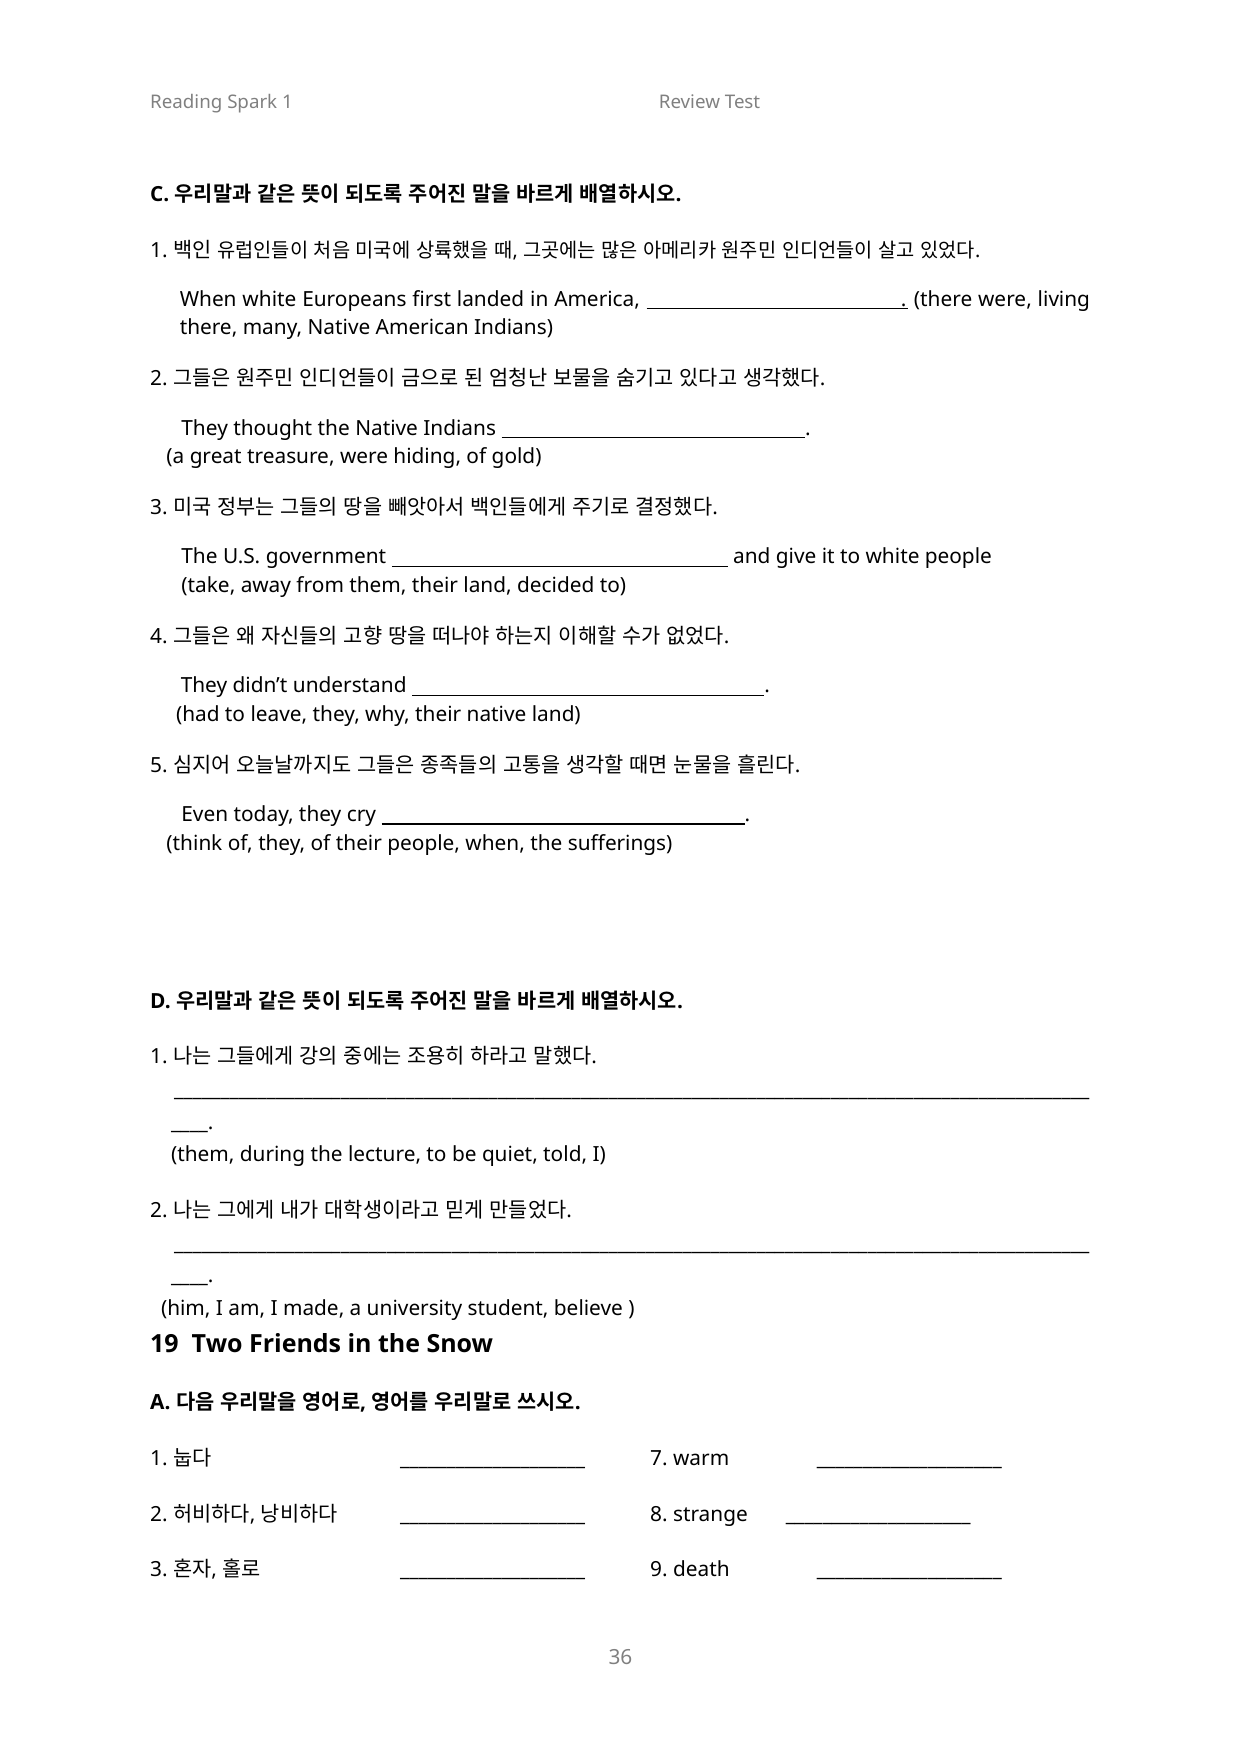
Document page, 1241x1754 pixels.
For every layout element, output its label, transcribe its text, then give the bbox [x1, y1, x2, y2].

text (take, away from them, their land, decided to) [181, 570, 1090, 598]
text (him, I am, I made, a university student, believe ) [150, 1293, 1090, 1321]
text (think of, they, of their people, when, the sufferings) [150, 828, 1090, 856]
text 5. 심지어 오늘날까지도 그들은 종족들의 고통을 생각할 때면 눈물을 흘린다. [150, 748, 1090, 778]
text 1. 눕다 ____________________ 7. warm ____________________ [150, 1441, 1090, 1472]
text D. 우리말과 같은 뜻이 되도록 주어진 말을 바르게 배열하시오. [150, 984, 1090, 1014]
text 2. 그들은 원주민 인디언들이 금으로 된 엄청난 보물을 숨기고 있다고 생각했다. [150, 362, 1090, 392]
text 3. 혼자, 홀로 ____________________ 9. death ____________________ [150, 1552, 1090, 1583]
text (a great treasure, were hiding, of gold) [150, 441, 1090, 470]
text They thought the Native Indians . [150, 413, 1090, 441]
text 1. 백인 유럽인들이 처음 미국에 상륙했을 때, 그곳에는 많은 아메리카 원주민 인디언들이 살고 있었다. [150, 233, 1090, 263]
text When white Europeans first landed in America, . (there were, living there, many, Native American Indians) [179, 284, 1090, 341]
text 1. 나는 그들에게 강의 중에는 조용히 하라고 말했다. [150, 1039, 1090, 1070]
text 2. 나는 그에게 내가 대학생이라고 믿게 만들었다. [150, 1193, 1090, 1223]
text 3. 미국 정부는 그들의 땅을 빼앗아서 백인들에게 주기로 결정했다. [150, 491, 1090, 521]
text (them, during the lecture, to be quiet, told, I) [150, 1139, 1090, 1168]
text _______________________________________________________________________________________________________. [150, 1228, 1090, 1289]
text 4. 그들은 왜 자신들의 고향 땅을 떠나야 하는지 이해할 수가 없었다. [150, 619, 1090, 650]
text They didn’t understand . [150, 671, 1090, 699]
text 19 Two Friends in the Snow [150, 1326, 1090, 1360]
text (had to leave, they, why, their native land) [150, 699, 1090, 727]
text 2. 허비하다, 낭비하다 ____________________ 8. strange ____________________ [150, 1497, 1090, 1527]
text The U.S. government and give it to white people [179, 542, 1090, 570]
text Even today, they cry . [150, 799, 1090, 828]
text C. 우리말과 같은 뜻이 되도록 주어진 말을 바르게 배열하시오. [150, 177, 1090, 207]
text _______________________________________________________________________________________________________. [150, 1074, 1090, 1135]
text A. 다음 우리말을 영어로, 영어를 우리말로 쓰시오. [150, 1386, 1090, 1416]
